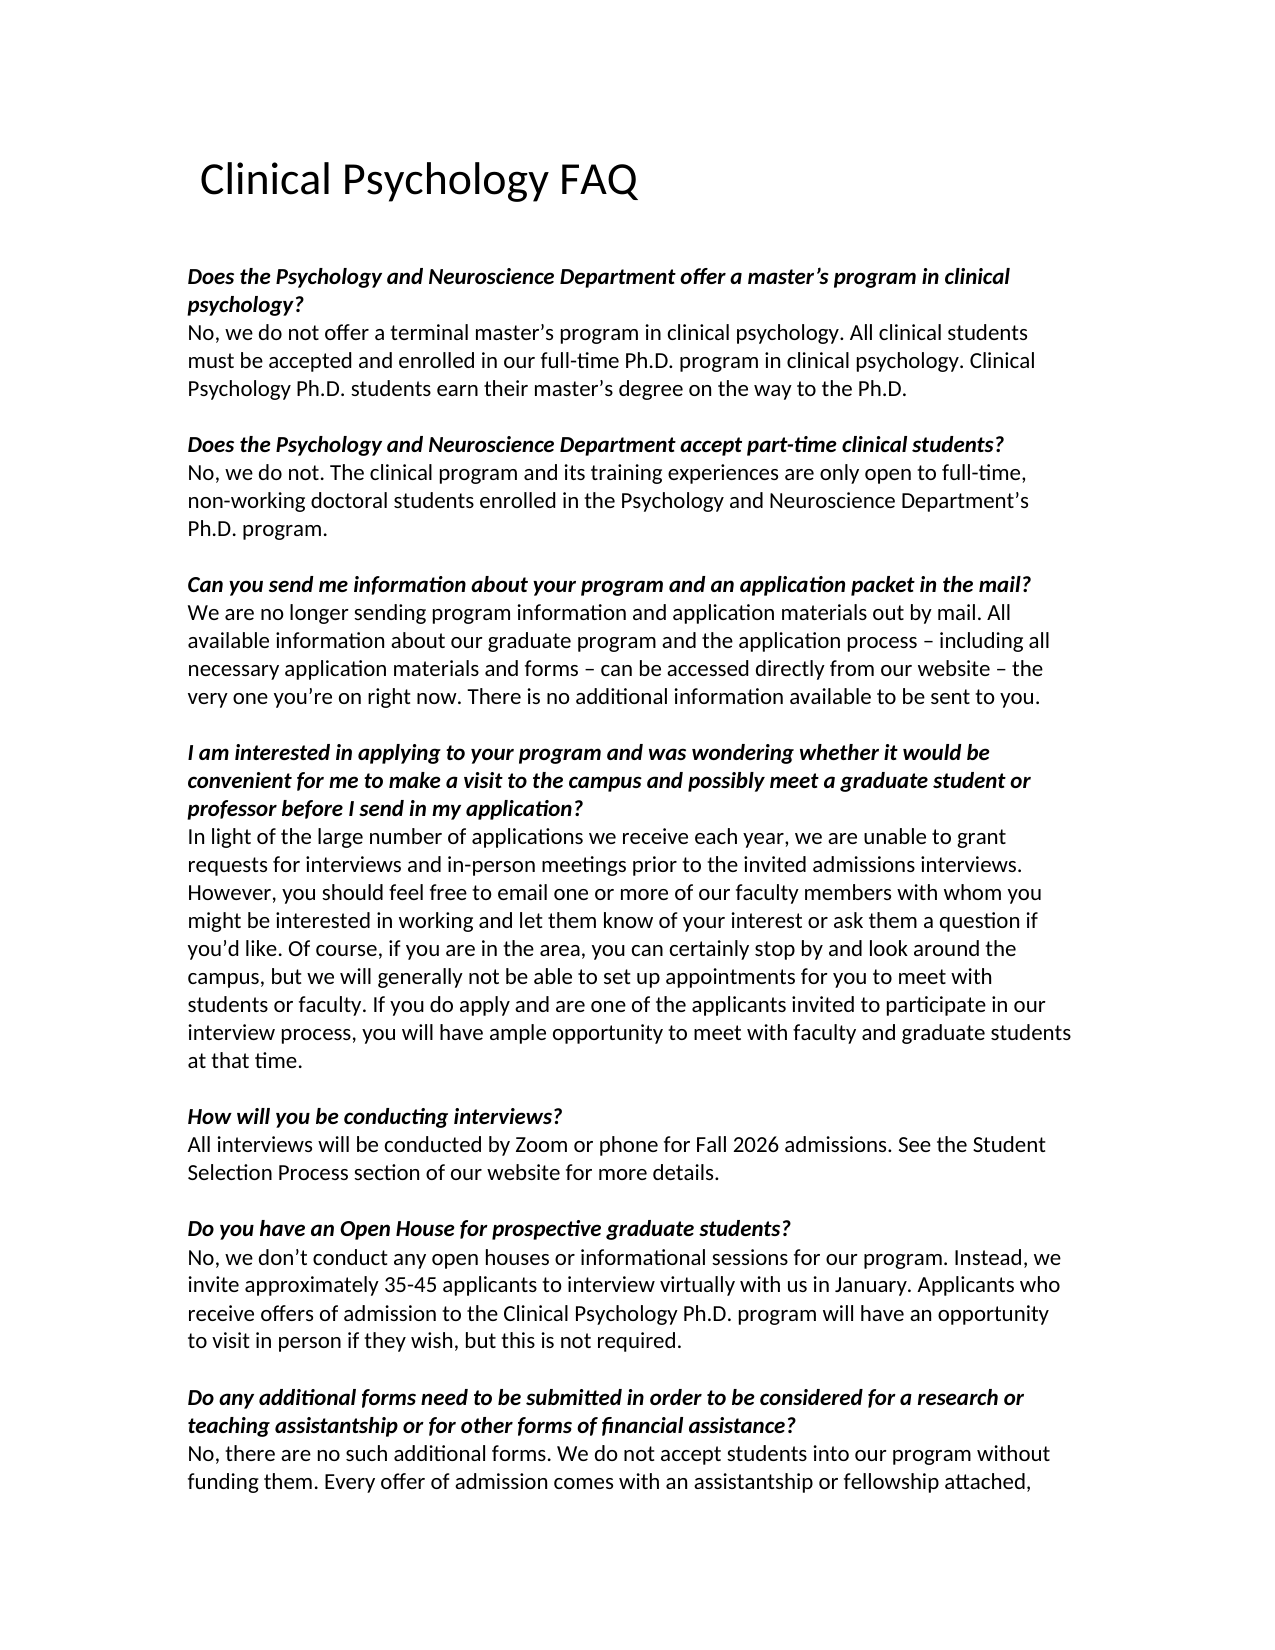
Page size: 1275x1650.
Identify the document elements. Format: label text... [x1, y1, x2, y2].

text No, we do not. The clinical program and its training experiences are only open to full-time, [187, 458, 1064, 486]
text invite approximately 35-45 applicants to interview virtually with us in January. Applicants who [187, 1271, 1064, 1299]
text requests for interviews and in-person meetings prior to the invited admissions interviews. [187, 850, 1077, 878]
text Do you have an Open House for prospective graduate students? [187, 1214, 1087, 1243]
text non-working doctoral students enrolled in the Psychology and Neuroscience Department’s [187, 486, 1064, 514]
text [187, 1439, 1064, 1495]
text very one you’re on right now. There is no additional information available to be sent to you. [187, 682, 1064, 710]
text I am interested in applying to your program and was wondering whether it would be convenient for me to make a visit to the campus and possibly meet a graduate student or professor before I send in my application? [187, 738, 1050, 822]
text No, we do not offer a terminal master’s program in clinical psychology. All clinical students [187, 318, 1064, 346]
text No, we don’t conduct any open houses or informational sessions for our program. Instead, we [187, 1243, 1064, 1271]
text might be interested in working and let them know of your interest or ask them a question if [187, 906, 1077, 934]
text All interviews will be conducted by Zoom or phone for Fall 2026 admissions. See the Student [187, 1131, 1066, 1158]
text Does the Psychology and Neuroscience Department offer a master’s program in clinical psychology? [187, 262, 1087, 318]
text Clinical Psychology FAQ [200, 150, 1087, 206]
text However, you should feel free to email one or more of our faculty members with whom you [187, 878, 1077, 906]
text campus, but we will generally not be able to set up appointments for you to meet with students or faculty. If you do apply and are one of the applicants invited to participate in our interview process, you will have ample opportunity to meet with faculty and graduate students at that time. [187, 962, 1077, 1074]
text Ph.D. program. [187, 514, 1064, 542]
text receive offers of admission to the Clinical Psychology Ph.D. program will have an opportunity to visit in person if they wish, but this is not required. [187, 1299, 1064, 1355]
text necessary application materials and forms – can be accessed directly from our website – the [187, 654, 1064, 682]
text In light of the large number of applications we receive each year, we are unable to grant [187, 822, 1077, 850]
text Can you send me information about your program and an application packet in the mail? [187, 570, 1087, 598]
text How will you be conducting interviews? [187, 1102, 1066, 1131]
text Selection Process section of our website for more details. [187, 1158, 1066, 1187]
text Does the Psychology and Neuroscience Department accept part-time clinical students? [187, 430, 1087, 458]
text Psychology Ph.D. students earn their master’s degree on the way to the Ph.D. [187, 374, 1064, 402]
text must be accepted and enrolled in our full-time Ph.D. program in clinical psychology. Clinical [187, 346, 1064, 374]
text We are no longer sending program information and application materials out by mail. All [187, 598, 1064, 626]
text Do any additional forms need to be submitted in order to be considered for a research or teaching assistantship or for other forms of financial assistance? [187, 1383, 1064, 1439]
text available information about our graduate program and the application process – including all [187, 626, 1064, 654]
text you’d like. Of course, if you are in the area, you can certainly stop by and look around the [187, 934, 1077, 962]
